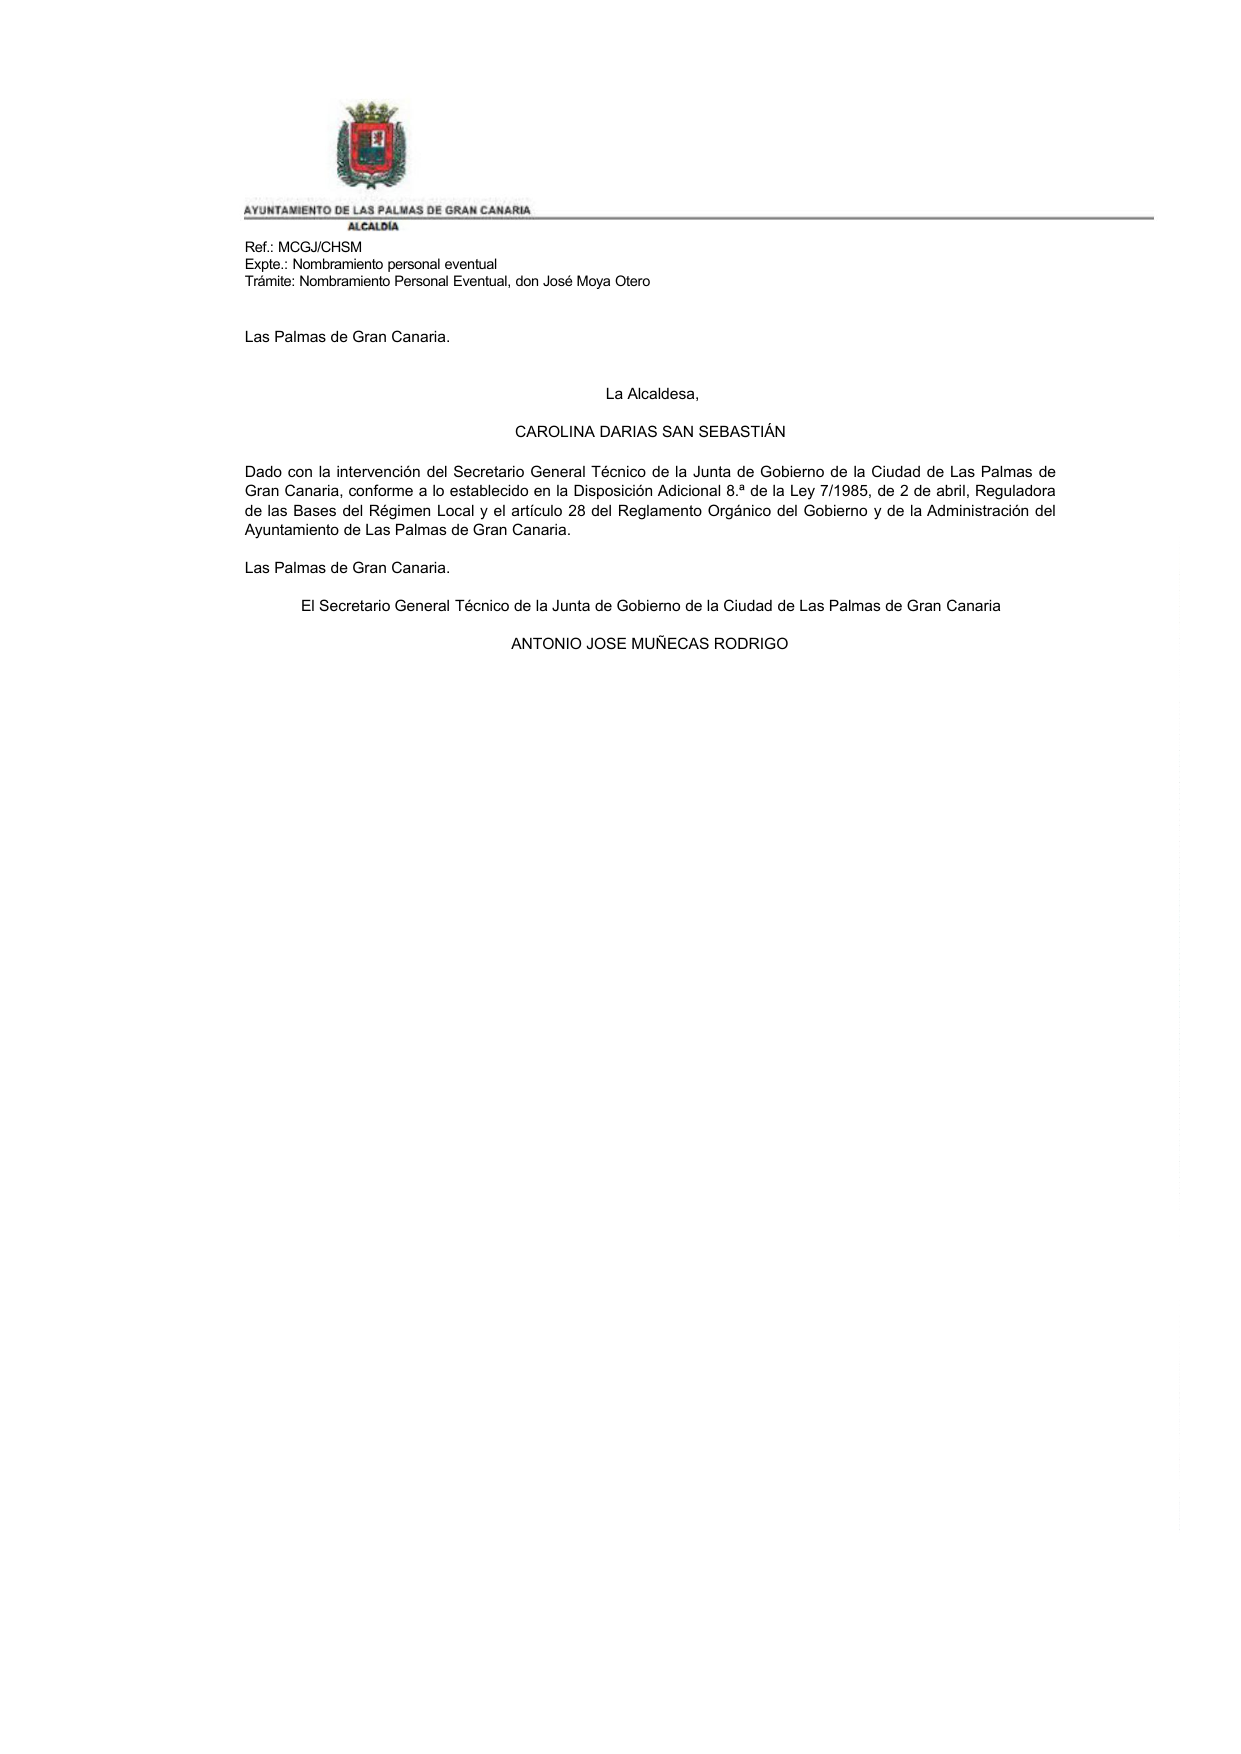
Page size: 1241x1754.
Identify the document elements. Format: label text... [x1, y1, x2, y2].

text CAROLINA DARIAS SAN SEBASTIÁN [515, 423, 1230, 442]
text La Alcaldesa, [606, 384, 1230, 403]
text El Secretario General Técnico de la Junta de Gobierno de la Ciudad de Las Palmas de Gran Canaria [301, 596, 1230, 615]
text Ref.: MCGJ/CHSM [244, 239, 1230, 256]
text Las Palmas de Gran Canaria. [244, 327, 1230, 346]
picture [143, 39, 1180, 1533]
text ANTONIO JOSE MUÑECAS RODRIGO [511, 634, 1230, 653]
text Trámite: Nombramiento Personal Eventual, don José Moya Otero [244, 273, 1230, 290]
text Dado con la intervención del Secretario General Técnico de la Junta de Gobierno de la Ciudad de Las Palmas de Gran Canaria, conforme a lo establecido en la Disposición Adicional 8.ª de la Ley 7/1985, de 2 de abril, Reguladora de las Bases del Régimen Local y el artículo 28 del Reglamento Orgánico del Gobierno y de la Administración del Ayuntamiento de Las Palmas de Gran Canaria. [244, 463, 1230, 539]
text Expte.: Nombramiento personal eventual [244, 256, 1230, 273]
text Las Palmas de Gran Canaria. [244, 558, 1230, 577]
